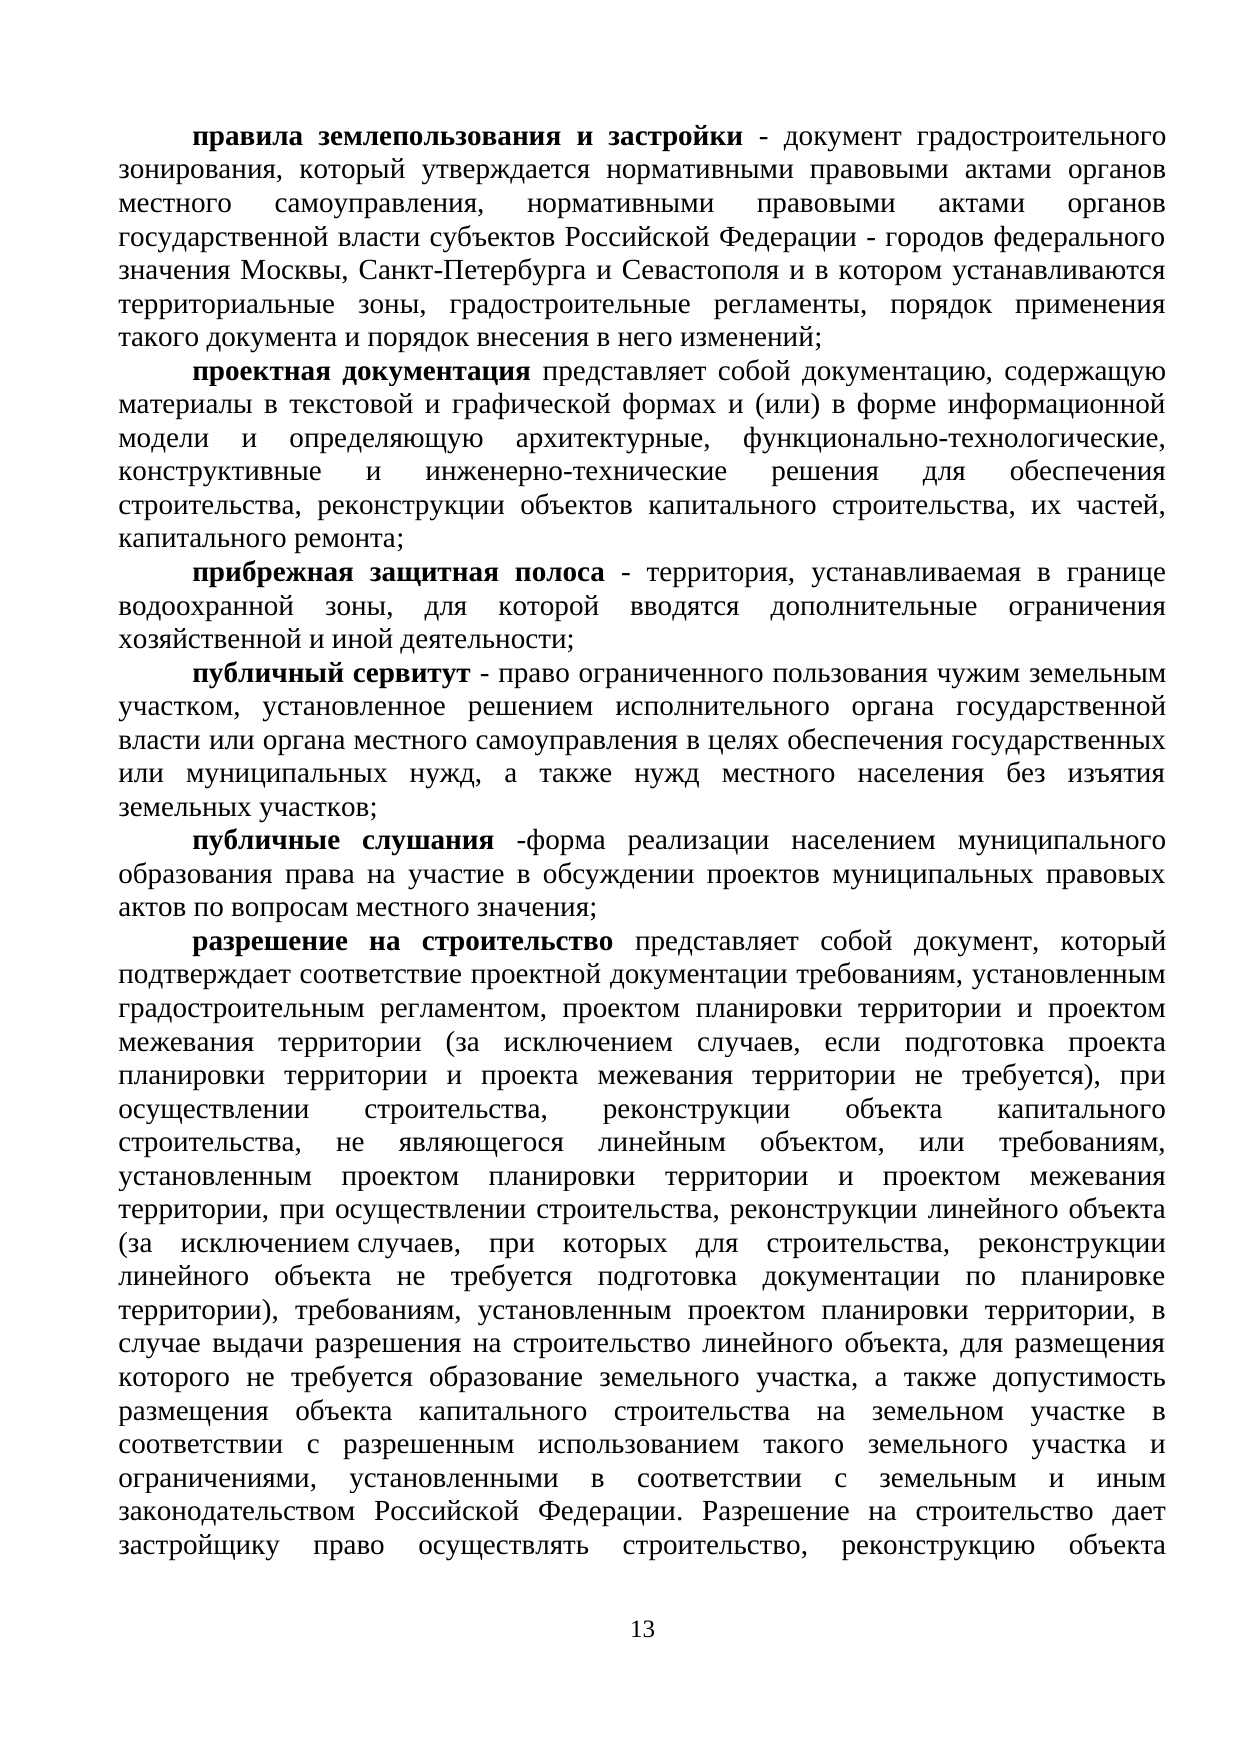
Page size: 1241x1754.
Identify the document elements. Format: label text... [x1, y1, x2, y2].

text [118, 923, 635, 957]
text проектная документация представляет собой документацию, содержащую материалы в текстовой и графической формах и (или) в форме информационной модели и определяющую архитектурные, функционально-технологические, конструктивные и инженерно-технические решения для обеспечения строительства, реконструкции объектов капитального строительства, их частей, капитального ремонта; [396, 521, 1167, 554]
text публичные слушания -форма реализации населением муниципального образования права на участие в обсуждении проектов муниципальных правовых актов по вопросам местного значения; [118, 822, 1167, 923]
text правила землепользования и застройки - документ градостроительного зонирования, который утверждается нормативными правовыми актами органов местного самоуправления, нормативными правовыми актами органов государственной власти субъектов Российской Федерации - городов федерального значения Москвы, Санкт-Петербурга и Севастополя и в котором устанавливаются территориальные зоны, градостроительные регламенты, порядок применения такого документа и порядок внесения в него изменений; [118, 118, 1167, 353]
text публичный сервитут - право ограниченного пользования чужим земельным участком, установленное решением исполнительного органа государственной власти или органа местного самоуправления в целях обеспечения государственных или муниципальных нужд, а также нужд местного населения без изъятия земельных участков; [118, 655, 1167, 822]
text прибрежная защитная полоса - территория, устанавливаемая в границе водоохранной зоны, для которой вводятся дополнительные ограничения хозяйственной и иной деятельности; [118, 554, 1167, 655]
